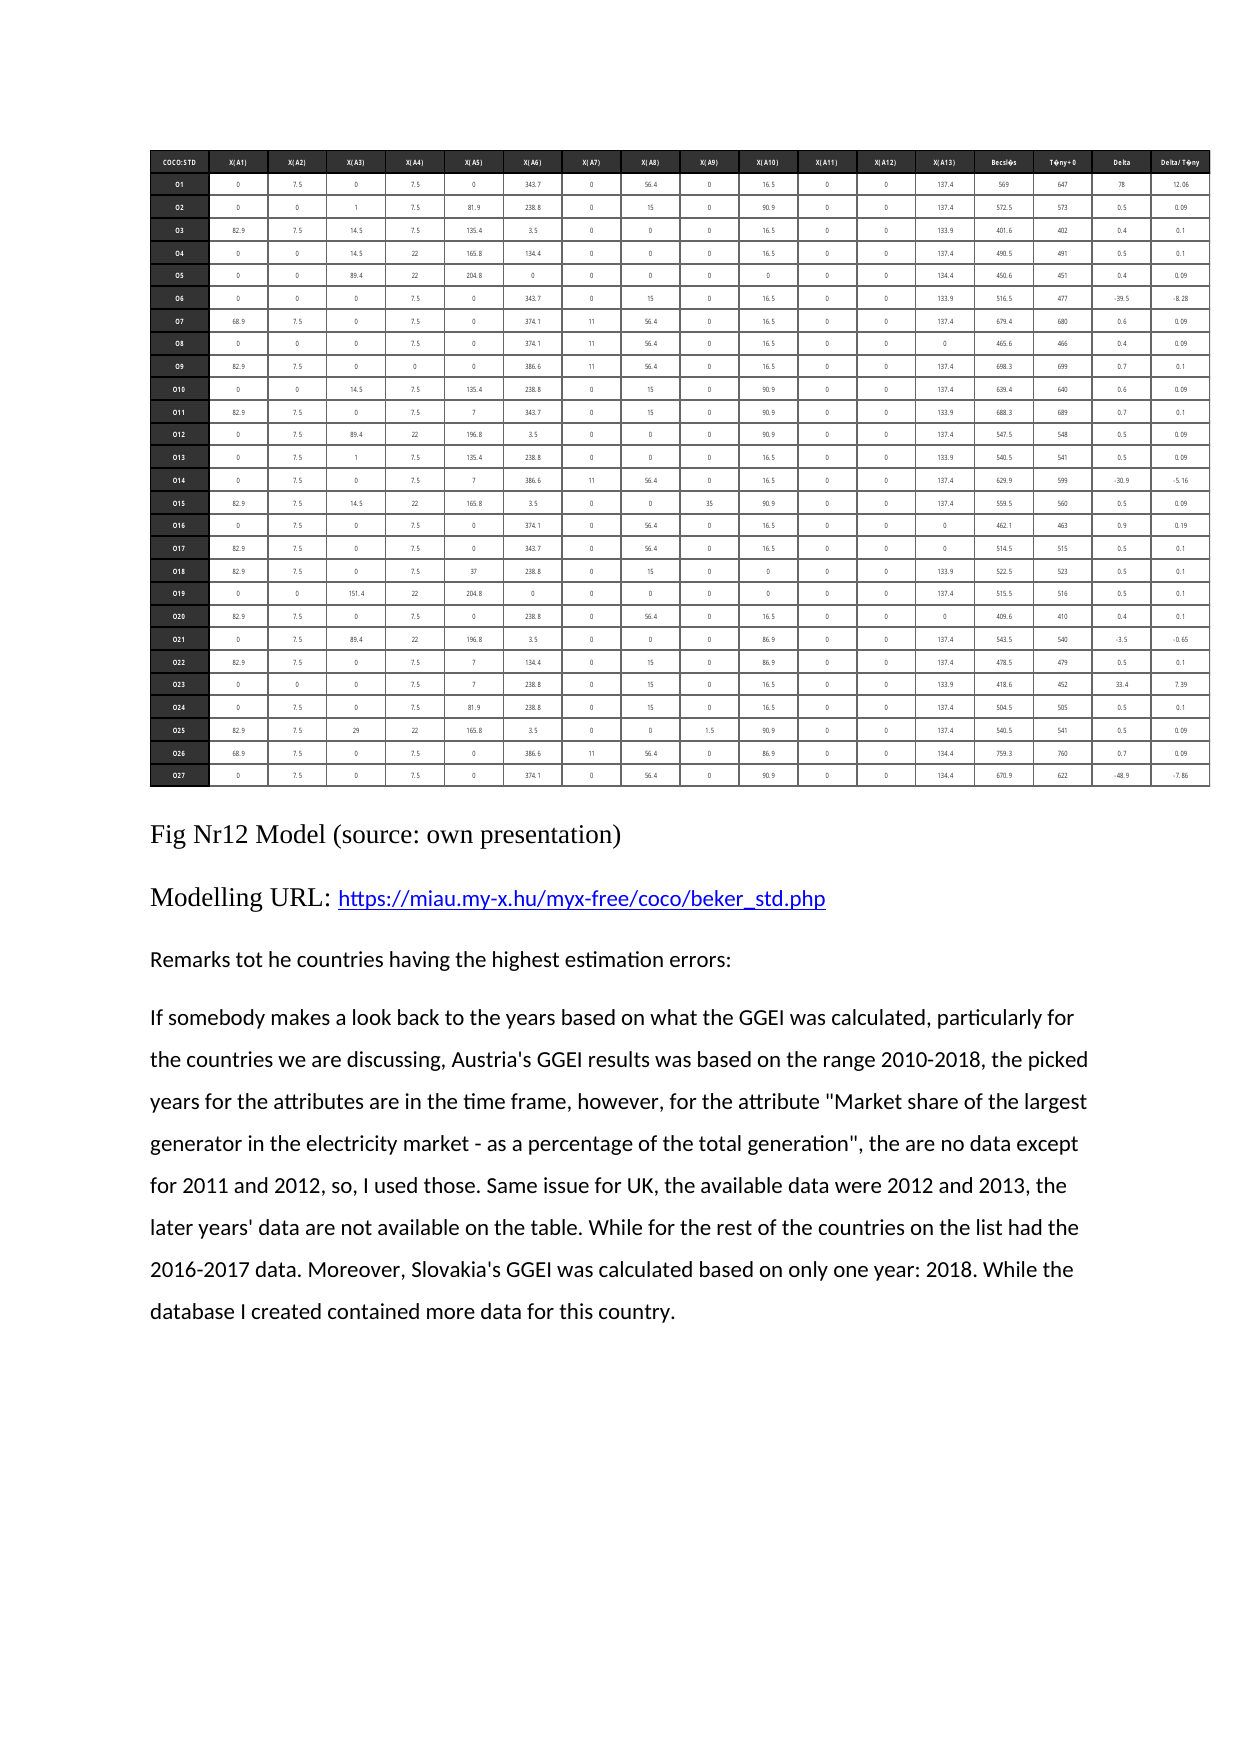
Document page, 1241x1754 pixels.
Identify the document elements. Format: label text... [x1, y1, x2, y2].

text If somebody makes a look back to the years based on what the GGEI was calculated, particularly for the countries we are discussing, Austria's GGEI results was based on the range 2010-2018, the picked years for the attributes are in the time frame, however, for the attribute "Market share of the largest generator in the electricity market - as a percentage of the total generation", the are no data except for 2011 and 2012, so, I used those. Same issue for UK, the available data were 2012 and 2013, the later years' data are not available on the table. While for the rest of the countries on the list had the 2016-2017 data. Moreover, Slovakia's GGEI was calculated based on only one year: 2018. While the database I created contained more data for this country. [150, 1003, 1090, 1325]
text Remarks tot he countries having the highest estimation errors: [150, 945, 1090, 973]
text Fig Nr12 Model (source: own presentation) [150, 818, 1090, 849]
text Modelling URL: https://miau.my-x.hu/myx-free/coco/beker_std.php [150, 881, 1090, 913]
